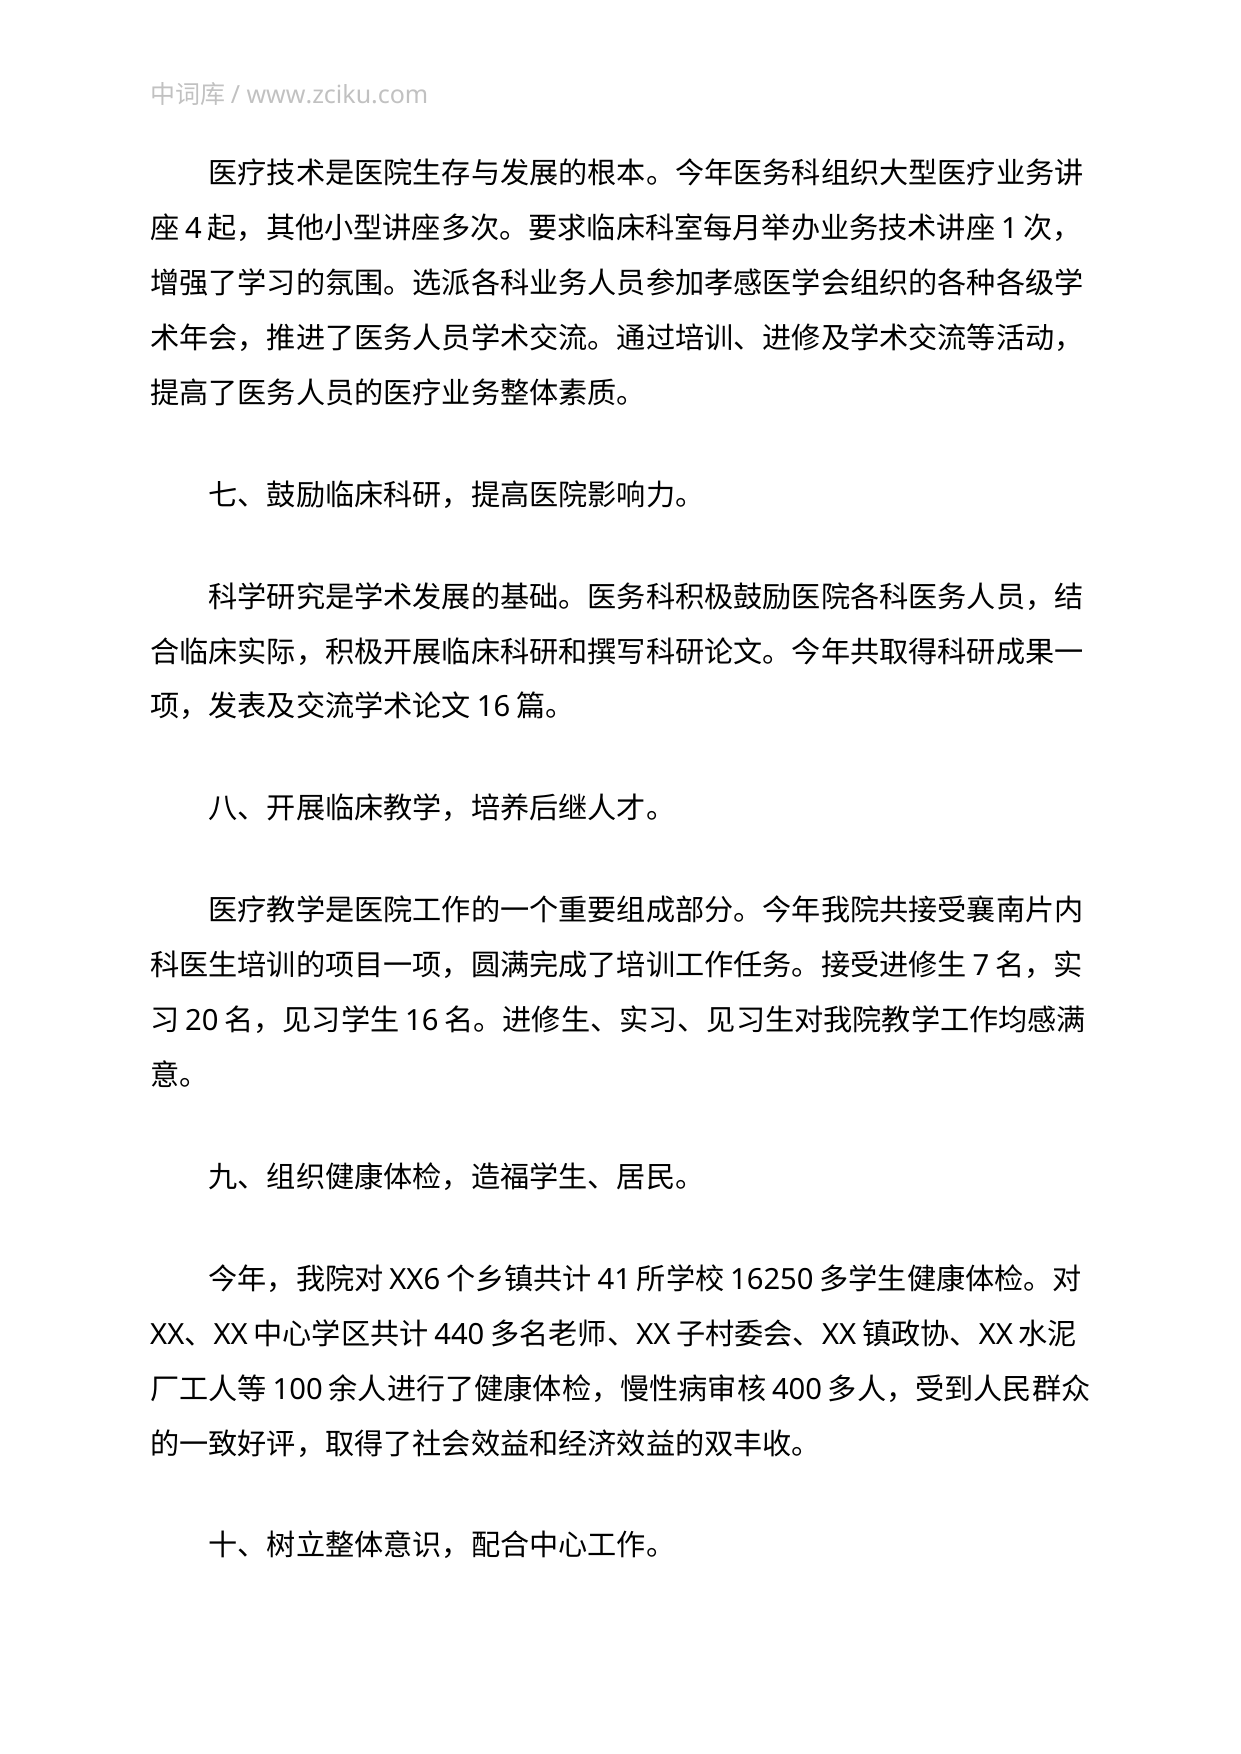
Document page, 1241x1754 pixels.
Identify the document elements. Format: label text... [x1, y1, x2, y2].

text 九、组织健康体检，造福学生、居民。 [150, 1153, 1090, 1196]
text 医疗教学是医院工作的一个重要组成部分。今年我院共接受襄南片内科医生培训的项目一项，圆满完成了培训工作任务。接受进修生7名，实习20名，见习学生16名。进修生、实习、见习生对我院教学工作均感满意。 [150, 887, 1090, 1094]
text 十、树立整体意识，配合中心工作。 [150, 1522, 1090, 1564]
text 八、开展临床教学，培养后继人才。 [150, 785, 1090, 827]
text 今年，我院对XX6个乡镇共计41所学校16250多学生健康体检。对XX、XX中心学区共计440多名老师、XX子村委会、XX镇政协、XX水泥厂工人等100余人进行了健康体检，慢性病审核400多人，受到人民群众的一致好评，取得了社会效益和经济效益的双丰收。 [150, 1255, 1090, 1462]
text 科学研究是学术发展的基础。医务科积极鼓励医院各科医务人员，结合临床实际，积极开展临床科研和撰写科研论文。今年共取得科研成果一项，发表及交流学术论文16篇。 [150, 573, 1090, 725]
text 七、鼓励临床科研，提高医院影响力。 [150, 471, 1090, 514]
text 医疗技术是医院生存与发展的根本。今年医务科组织大型医疗业务讲座4起，其他小型讲座多次。要求临床科室每月举办业务技术讲座1次，增强了学习的氛围。选派各科业务人员参加孝感医学会组织的各种各级学术年会，推进了医务人员学术交流。通过培训、进修及学术交流等活动，提高了医务人员的医疗业务整体素质。 [150, 150, 1090, 412]
